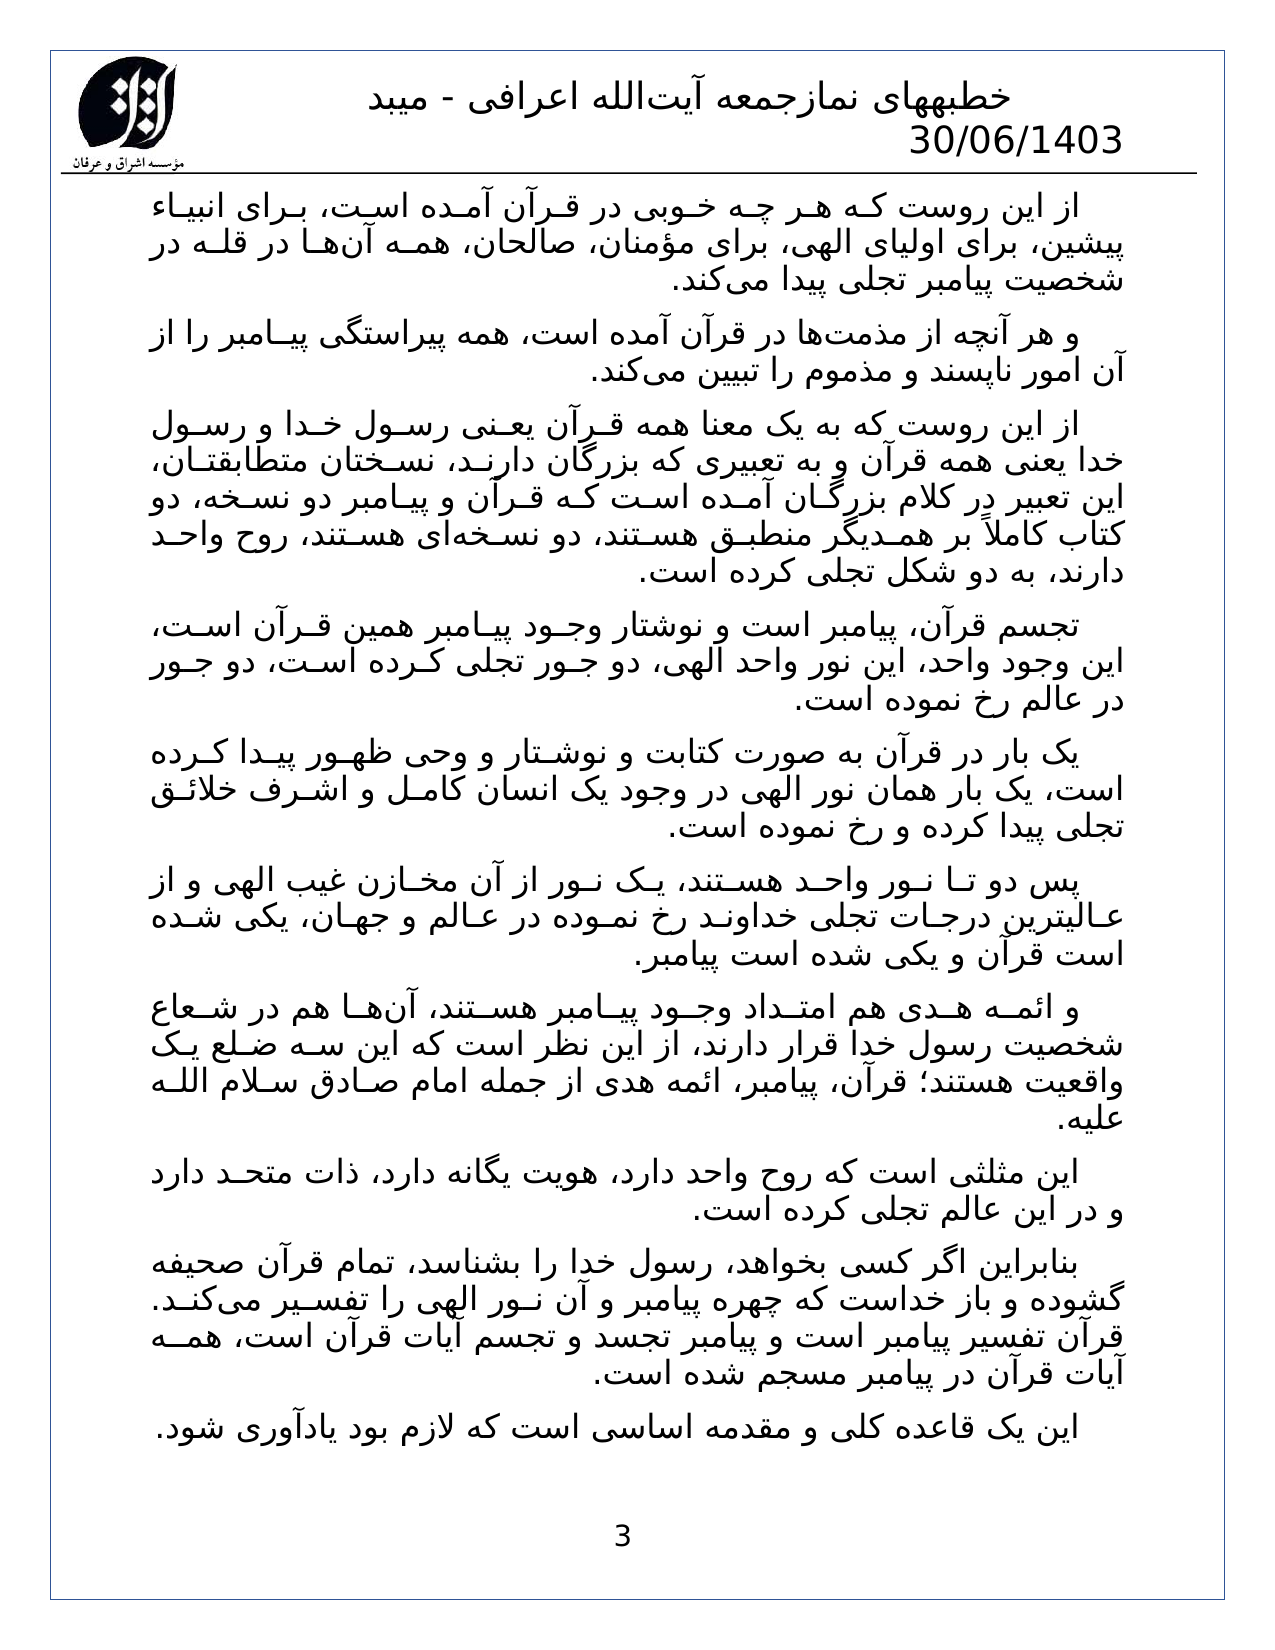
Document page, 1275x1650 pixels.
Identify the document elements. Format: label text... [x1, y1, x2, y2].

text این یک قاعده کلی و مقدمه اساسی است که لازم بود یادآوری شود. [150, 1409, 1125, 1446]
text و ائمه هدی هم امتداد وجود پیامبر هستند، آن‌ها هم در شعاع شخصیت رسول خدا قرار دارند، از این نظر است که این سه ضلع یک واقعیت هستند؛ قرآن، پیامبر، ائمه هدی از جمله امام صادق سلام الله علیه. [150, 989, 1125, 1137]
text از این روست که هر چه خوبی در قرآن آمده است، برای انبیاء پیشین، برای اولیای الهی، برای مؤمنان، صالحان، همه آن‌ها در قله در شخصیت پیامبر تجلی پیدا می‌کند. [150, 187, 1125, 298]
text پس دو تا نور واحد هستند، یک نور از آن مخازن غیب الهی و از عالیترین درجات تجلی خداوند رخ نموده در عالم و جهان، یکی شده است قرآن و یکی شده است پیامبر. [150, 862, 1125, 973]
picture [69, 56, 185, 172]
text این مثلثی است که روح واحد دارد، هویت یگانه دارد، ذات متحد دارد و در این عالم تجلی کرده است. [150, 1154, 1125, 1228]
text تجسم قرآن، پیامبر است و نوشتار وجود پیامبر همین قرآن است، این وجود واحد، این نور واحد الهی، دو جور تجلی کرده است، دو جور در عالم رخ نموده است. [150, 607, 1125, 718]
text از این روست که به یک معنا همه قرآن یعنی رسول خدا و رسول خدا یعنی همه قرآن و به تعبیری که بزرگان دارند، نسختان متطابقتان، این تعبیر در کلام بزرگان آمده است که قرآن و پیامبر دو نسخه، دو کتاب کاملاً بر همدیگر منطبق هستند، دو نسخه‌ای هستند، روح واحد دارند، به دو شکل تجلی کرده است. [150, 406, 1125, 590]
text یک بار در قرآن به صورت کتابت و نوشتار و وحی ظهور پیدا کرده است، یک بار همان نور الهی در وجود یک انسان کامل و اشرف خلائق تجلی پیدا کرده و رخ نموده است. [150, 734, 1125, 845]
text و هر آنچه از مذمت‌ها در قرآن آمده است، همه پیراستگی پیامبر را از آن امور ناپسند و مذموم را تبیین می‌کند. [150, 315, 1125, 389]
text بنابراین اگر کسی بخواهد، رسول خدا را بشناسد، تمام قرآن صحیفه گشوده و باز خداست که چهره پیامبر و آن نور الهی را تفسیر می‌کند. قرآن تفسیر پیامبر است و پیامبر تجسد و تجسم آیات قرآن است، همه آیات قرآن در پیامبر مسجم شده است. [150, 1244, 1125, 1392]
